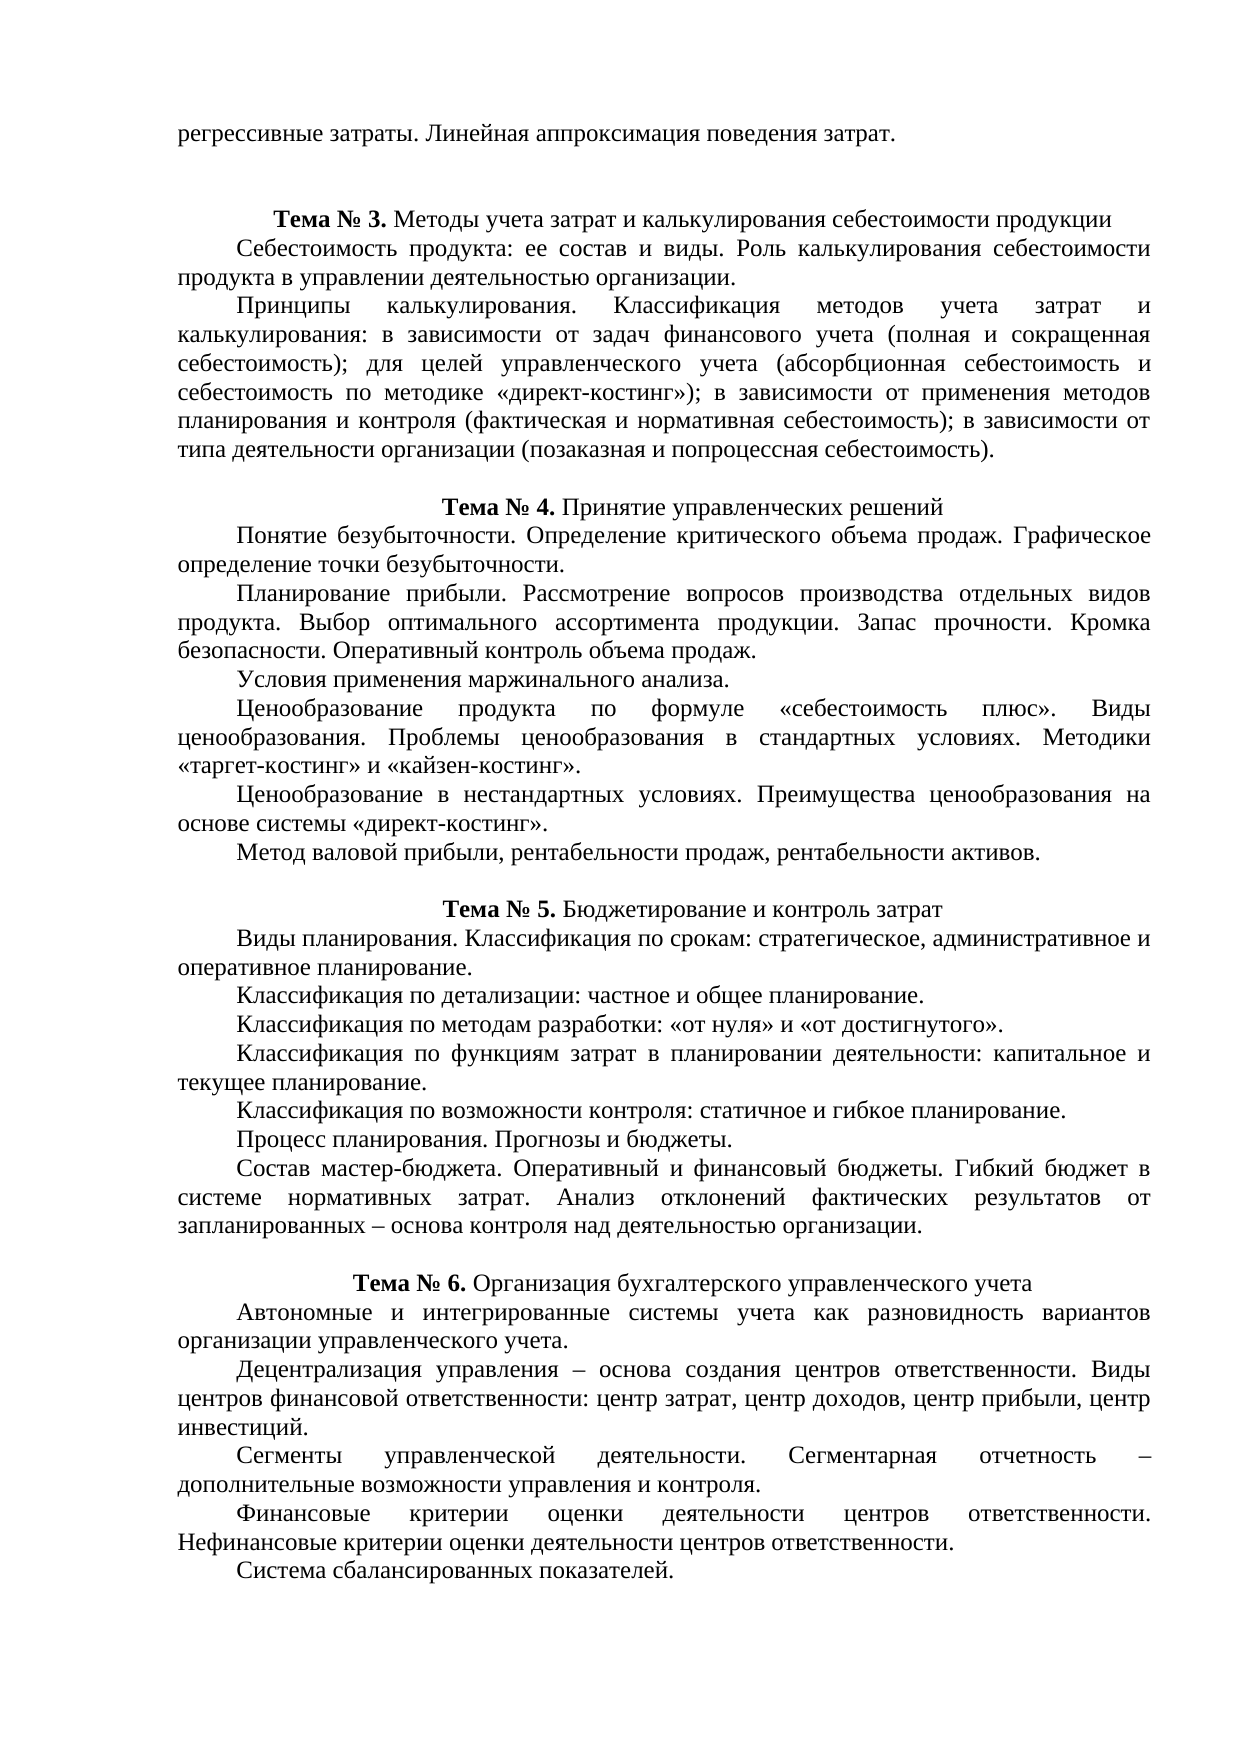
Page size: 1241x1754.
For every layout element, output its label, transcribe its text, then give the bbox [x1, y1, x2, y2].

text Понятие безубыточности. Определение критического объема продаж. Графическое определение точки безубыточности. [177, 521, 1152, 578]
text Метод валовой прибыли, рентабельности продаж, рентабельности активов. [177, 837, 1152, 866]
text Процесс планирования. Прогнозы и бюджеты. [177, 1124, 1152, 1153]
text Ценообразование продукта по формуле «себестоимость плюс». Виды ценообразования. Проблемы ценообразования в стандартных условиях. Методики «таргет-костинг» и «кайзен-костинг». [177, 693, 1152, 779]
text Ценообразование в нестандартных условиях. Преимущества ценообразования на основе системы «директ-костинг». [177, 779, 1152, 837]
text Тема № 5. Бюджетирование и контроль затрат [177, 894, 1152, 923]
text Себестоимость продукта: ее состав и виды. Роль калькулирования себестоимости продукта в управлении деятельностью организации. [177, 233, 1152, 291]
text Условия применения маржинального анализа. [177, 664, 1152, 693]
text Система сбалансированных показателей. [177, 1556, 1152, 1584]
text Классификация по методам разработки: «от нуля» и «от достигнутого». [177, 1009, 1152, 1038]
text Сегменты управленческой деятельности. Сегментарная отчетность – дополнительные возможности управления и контроля. [177, 1441, 1152, 1498]
text Финансовые критерии оценки деятельности центров ответственности. Нефинансовые критерии оценки деятельности центров ответственности. [177, 1498, 1152, 1556]
text Тема № 3. Методы учета затрат и калькулирования себестоимости продукции [177, 204, 1152, 233]
text Классификация по функциям затрат в планировании деятельности: капитальное и текущее планирование. [177, 1038, 1152, 1096]
text Состав мастер-бюджета. Оперативный и финансовый бюджеты. Гибкий бюджет в системе нормативных затрат. Анализ отклонений фактических результатов от запланированных – основа контроля над деятельностью организации. [177, 1153, 1152, 1239]
text Классификация по детализации: частное и общее планирование. [177, 981, 1152, 1009]
text Тема № 6. Организация бухгалтерского управленческого учета [177, 1268, 1152, 1297]
text Принципы калькулирования. Классификация методов учета затрат и калькулирования: в зависимости от задач финансового учета (полная и сокращенная себестоимость); для целей управленческого учета (абсорбционная себестоимость и себестоимость по методике «директ-костинг»); в зависимости от применения методов планирования и контроля (фактическая и нормативная себестоимость); в зависимости от типа деятельности организации (позаказная и попроцессная себестоимость). [177, 291, 1152, 463]
text Децентрализация управления – основа создания центров ответственности. Виды центров финансовой ответственности: центр затрат, центр доходов, центр прибыли, центр инвестиций. [177, 1354, 1152, 1441]
text Виды планирования. Классификация по срокам: стратегическое, административное и оперативное планирование. [177, 923, 1152, 981]
text Тема № 4. Принятие управленческих решений [177, 492, 1152, 521]
text Автономные и интегрированные системы учета как разновидность вариантов организации управленческого учета. [177, 1297, 1152, 1354]
text Классификация по возможности контроля: статичное и гибкое планирование. [177, 1096, 1152, 1124]
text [177, 118, 1152, 147]
text Планирование прибыли. Рассмотрение вопросов производства отдельных видов продукта. Выбор оптимального ассортимента продукции. Запас прочности. Кромка безопасности. Оперативный контроль объема продаж. [177, 578, 1152, 664]
